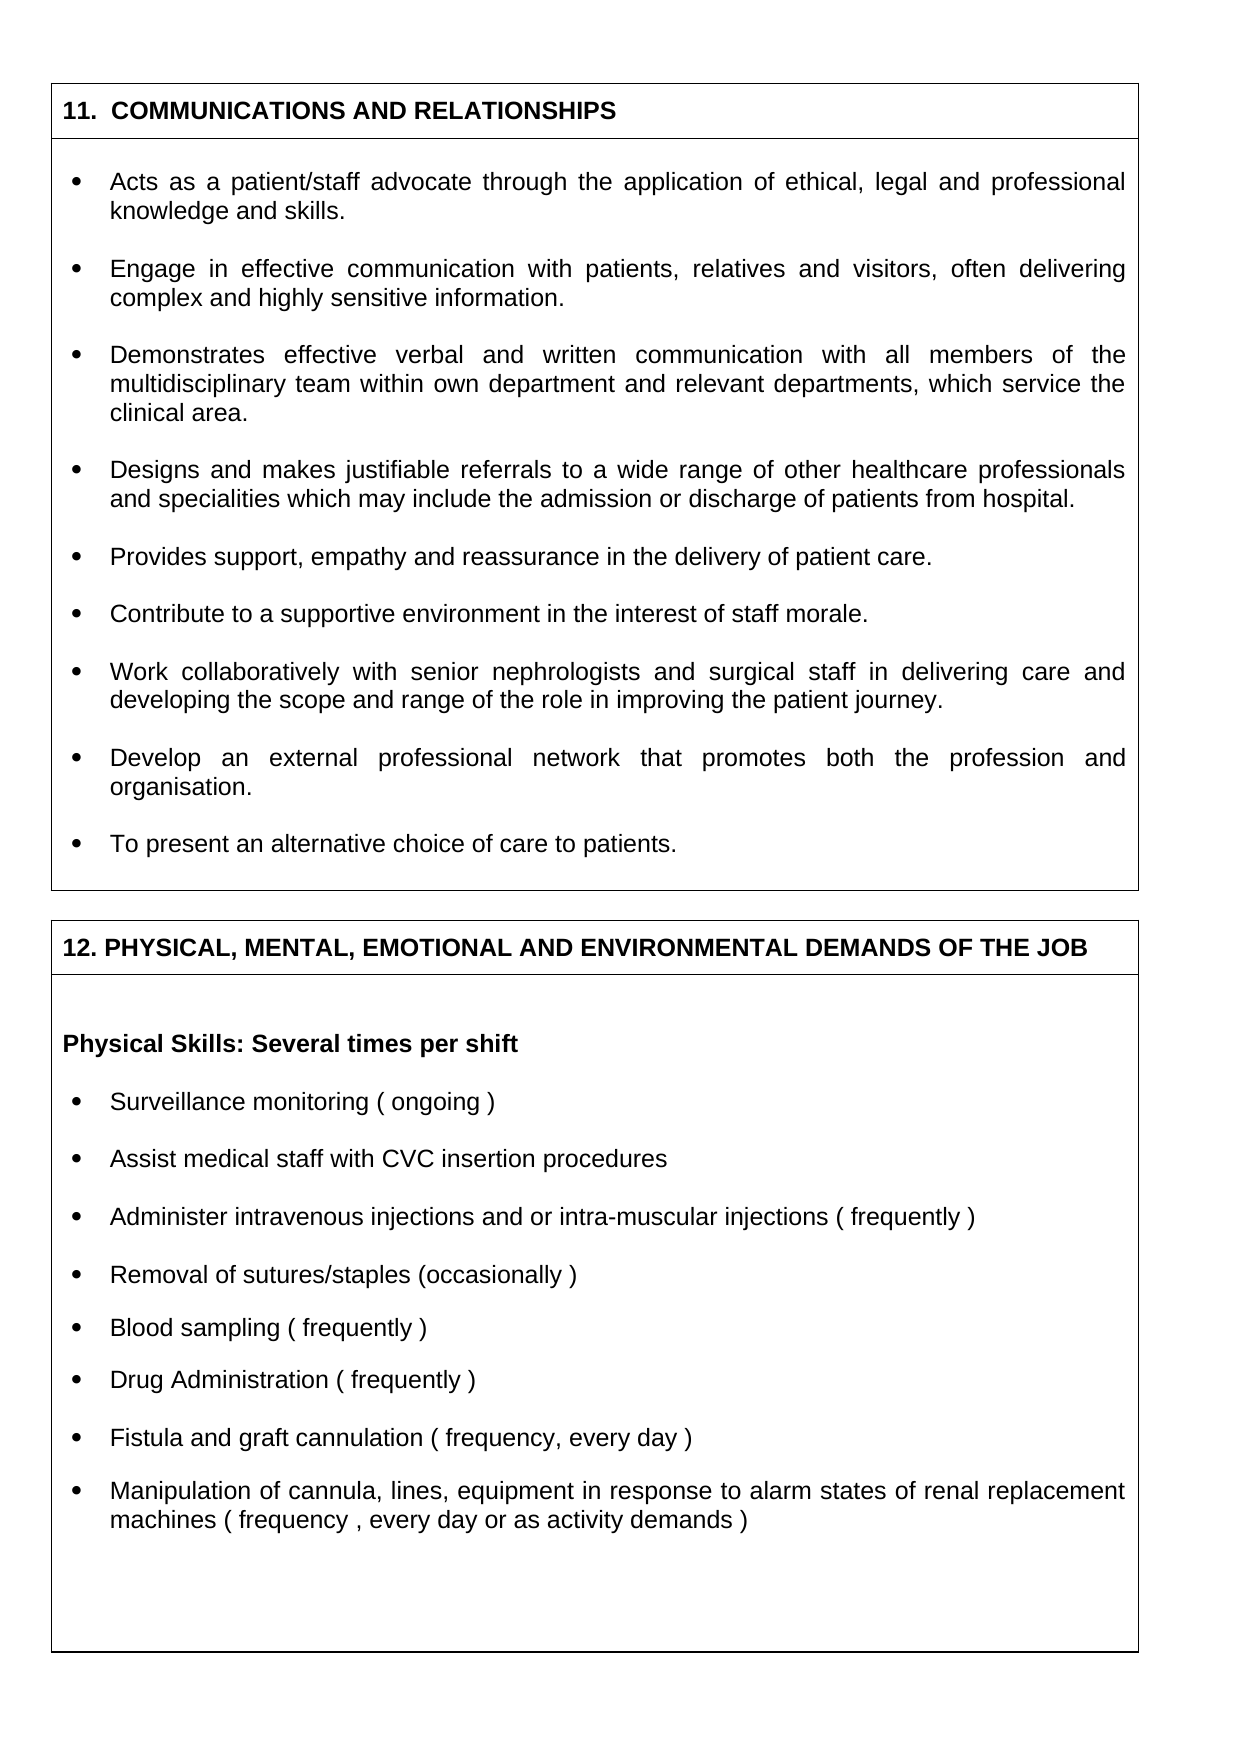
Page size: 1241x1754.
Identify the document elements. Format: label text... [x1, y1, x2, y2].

table_header 11. COMMUNICATIONS AND RELATIONSHIPS [52, 84, 1138, 137]
table_header 12. PHYSICAL, MENTAL, EMOTIONAL AND ENVIRONMENTAL DEMANDS OF THE JOB [52, 921, 1138, 974]
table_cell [52, 975, 1138, 1651]
table_cell Acts as a patient/staff advocate through the application of ethical, legal and professional knowledge and skills. Engage in effective communication with patients, relatives and visitors, often delivering complex and highly sensitive information. Demonstrates effective verbal and written communication with all members of the multidisciplinary team within own department and relevant departments, which service the clinical area. Designs and makes justifiable referrals to a wide range of other healthcare professionals and specialities which may include the admission or discharge of patients from hospital. Provides support, empathy and reassurance in the delivery of patient care. Contribute to a supportive environment in the interest of staff morale. Work collaboratively with senior nephrologists and surgical staff in delivering care and developing the scope and range of the role in improving the patient journey. Develop an external professional network that promotes both the profession and organisation. To present an alternative choice of care to patients. [52, 139, 1138, 890]
